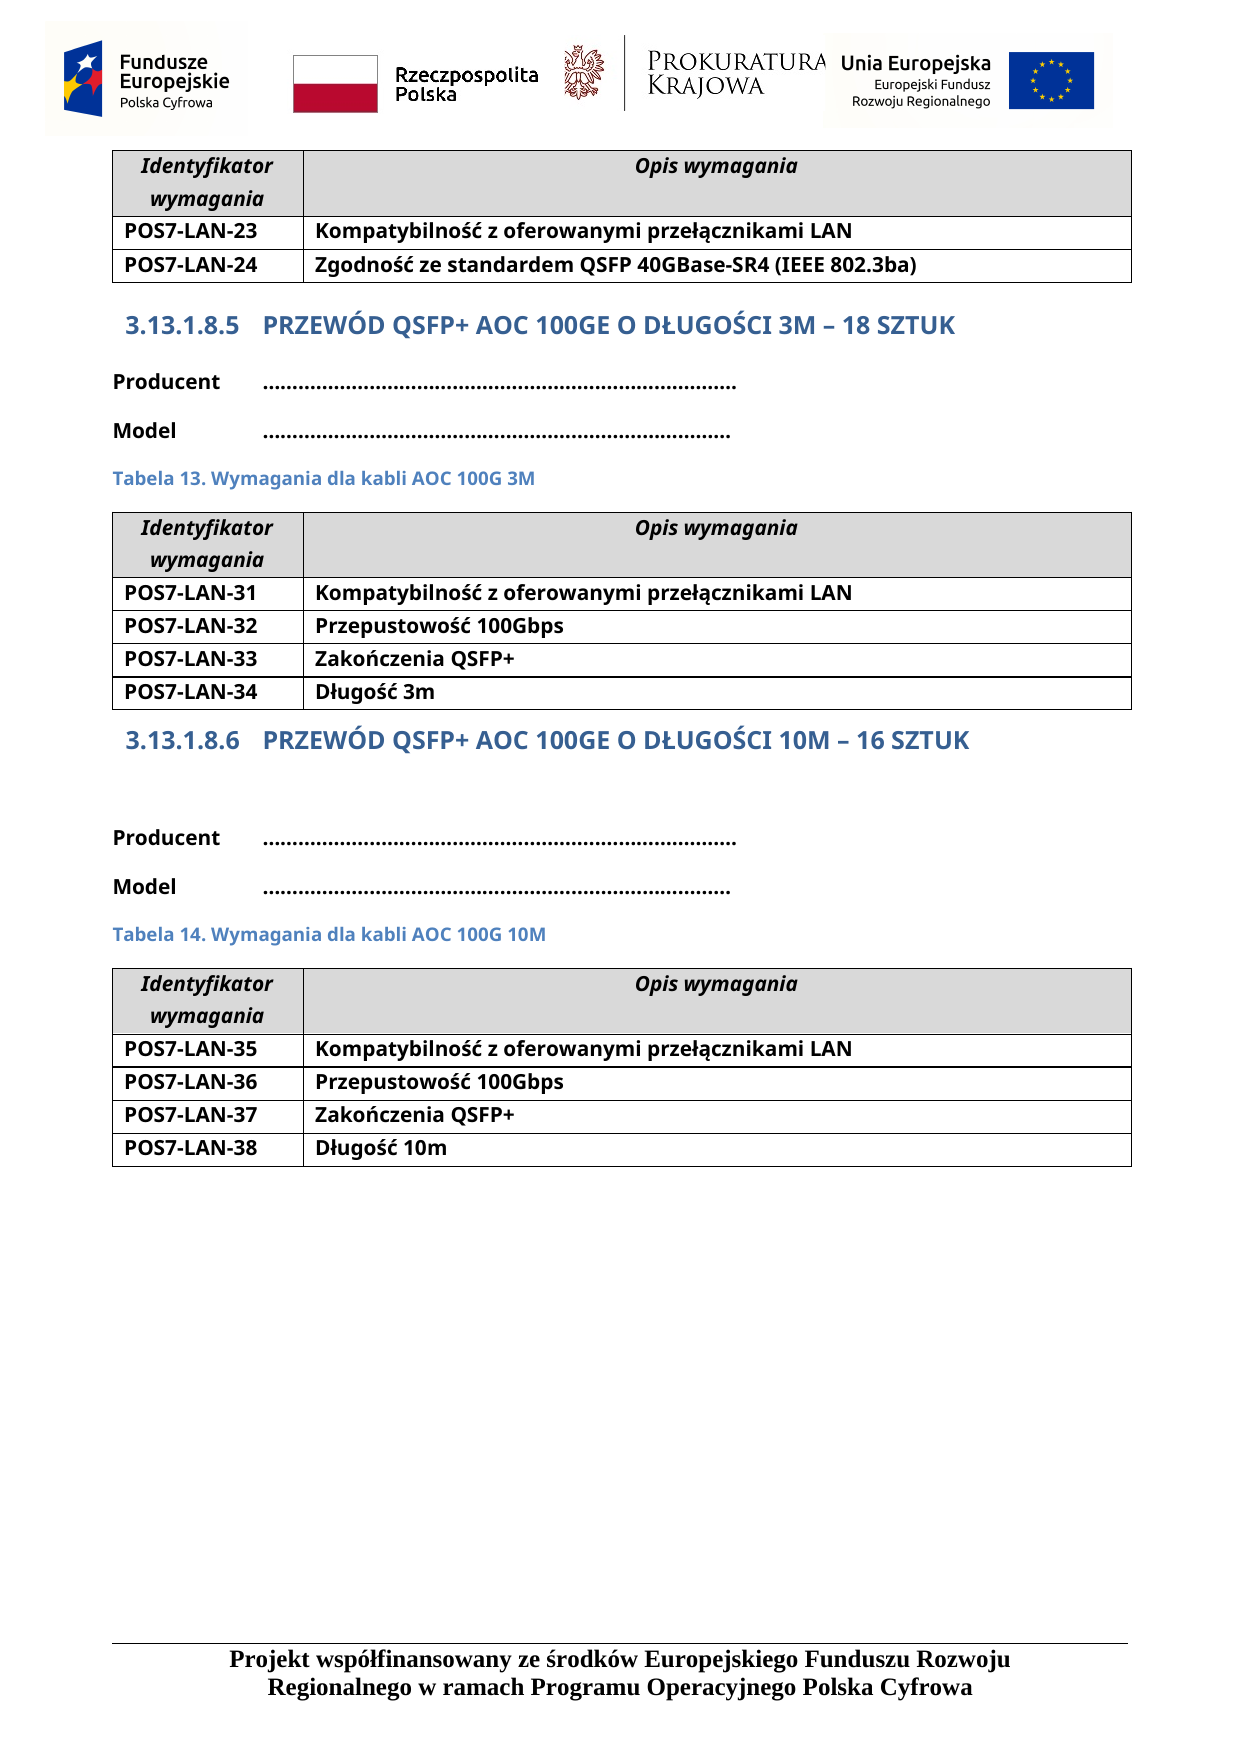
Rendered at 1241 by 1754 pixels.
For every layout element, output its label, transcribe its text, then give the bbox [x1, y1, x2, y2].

table_cell Zgodność ze standardem QSFP 40GBase-SR4 (IEEE 802.3ba) [304, 250, 1131, 282]
table_cell POS7-LAN-31 [113, 578, 303, 610]
table_header Identyfikator wymagania [113, 513, 303, 577]
text Model …………………….……………………………………………… [112, 872, 1128, 901]
table_header Identyfikator wymagania [113, 151, 303, 216]
picture [45, 21, 248, 136]
table_header Opis wymagania [304, 151, 1131, 216]
table_cell Zakończenia QSFP+ [304, 644, 1131, 676]
table_cell POS7-LAN-32 [113, 611, 303, 643]
subtitle Przewód QSFP+ AOC 100GE o długości 3M – 18 sztuk [125, 308, 1128, 342]
table_cell Kompatybilność z oferowanymi przełącznikami LAN [304, 217, 1131, 249]
table_cell POS7-LAN-33 [113, 644, 303, 676]
table_cell Kompatybilność z oferowanymi przełącznikami LAN [304, 578, 1131, 610]
table_cell POS7-LAN-23 [113, 217, 303, 249]
table_cell Przepustowość 100Gbps [304, 611, 1131, 643]
table_cell Zakończenia QSFP+ [304, 1101, 1131, 1132]
table_cell POS7-LAN-34 [113, 678, 303, 709]
table_cell POS7-LAN-37 [113, 1101, 303, 1132]
table_cell Kompatybilność z oferowanymi przełącznikami LAN [304, 1035, 1131, 1066]
text Model …………………….……………………………………………… [112, 416, 1128, 444]
text Tabela 13. Wymagania dla kabli AOC 100G 3M [112, 465, 1128, 491]
table_cell Długość 10m [304, 1134, 1131, 1166]
table_cell POS7-LAN-38 [113, 1134, 303, 1166]
table_header Identyfikator wymagania [113, 969, 303, 1033]
text Tabela 14. Wymagania dla kabli AOC 100G 10M [112, 921, 1128, 947]
text Producent …………………..…………………………….……………….…. [112, 367, 1128, 395]
subtitle Przewód QSFP+ AOC 100GE o długości 10M – 16 sztuk [125, 723, 1128, 757]
text Producent …………………..…………………………….……………….…. [112, 823, 1128, 851]
table_cell POS7-LAN-24 [113, 250, 303, 282]
table_cell Długość 3m [304, 678, 1131, 709]
table_cell Przepustowość 100Gbps [304, 1068, 1131, 1099]
table_cell POS7-LAN-35 [113, 1035, 303, 1066]
picture [274, 33, 1113, 131]
table_cell POS7-LAN-36 [113, 1068, 303, 1099]
table_header Opis wymagania [304, 969, 1131, 1033]
table_header Opis wymagania [304, 513, 1131, 577]
